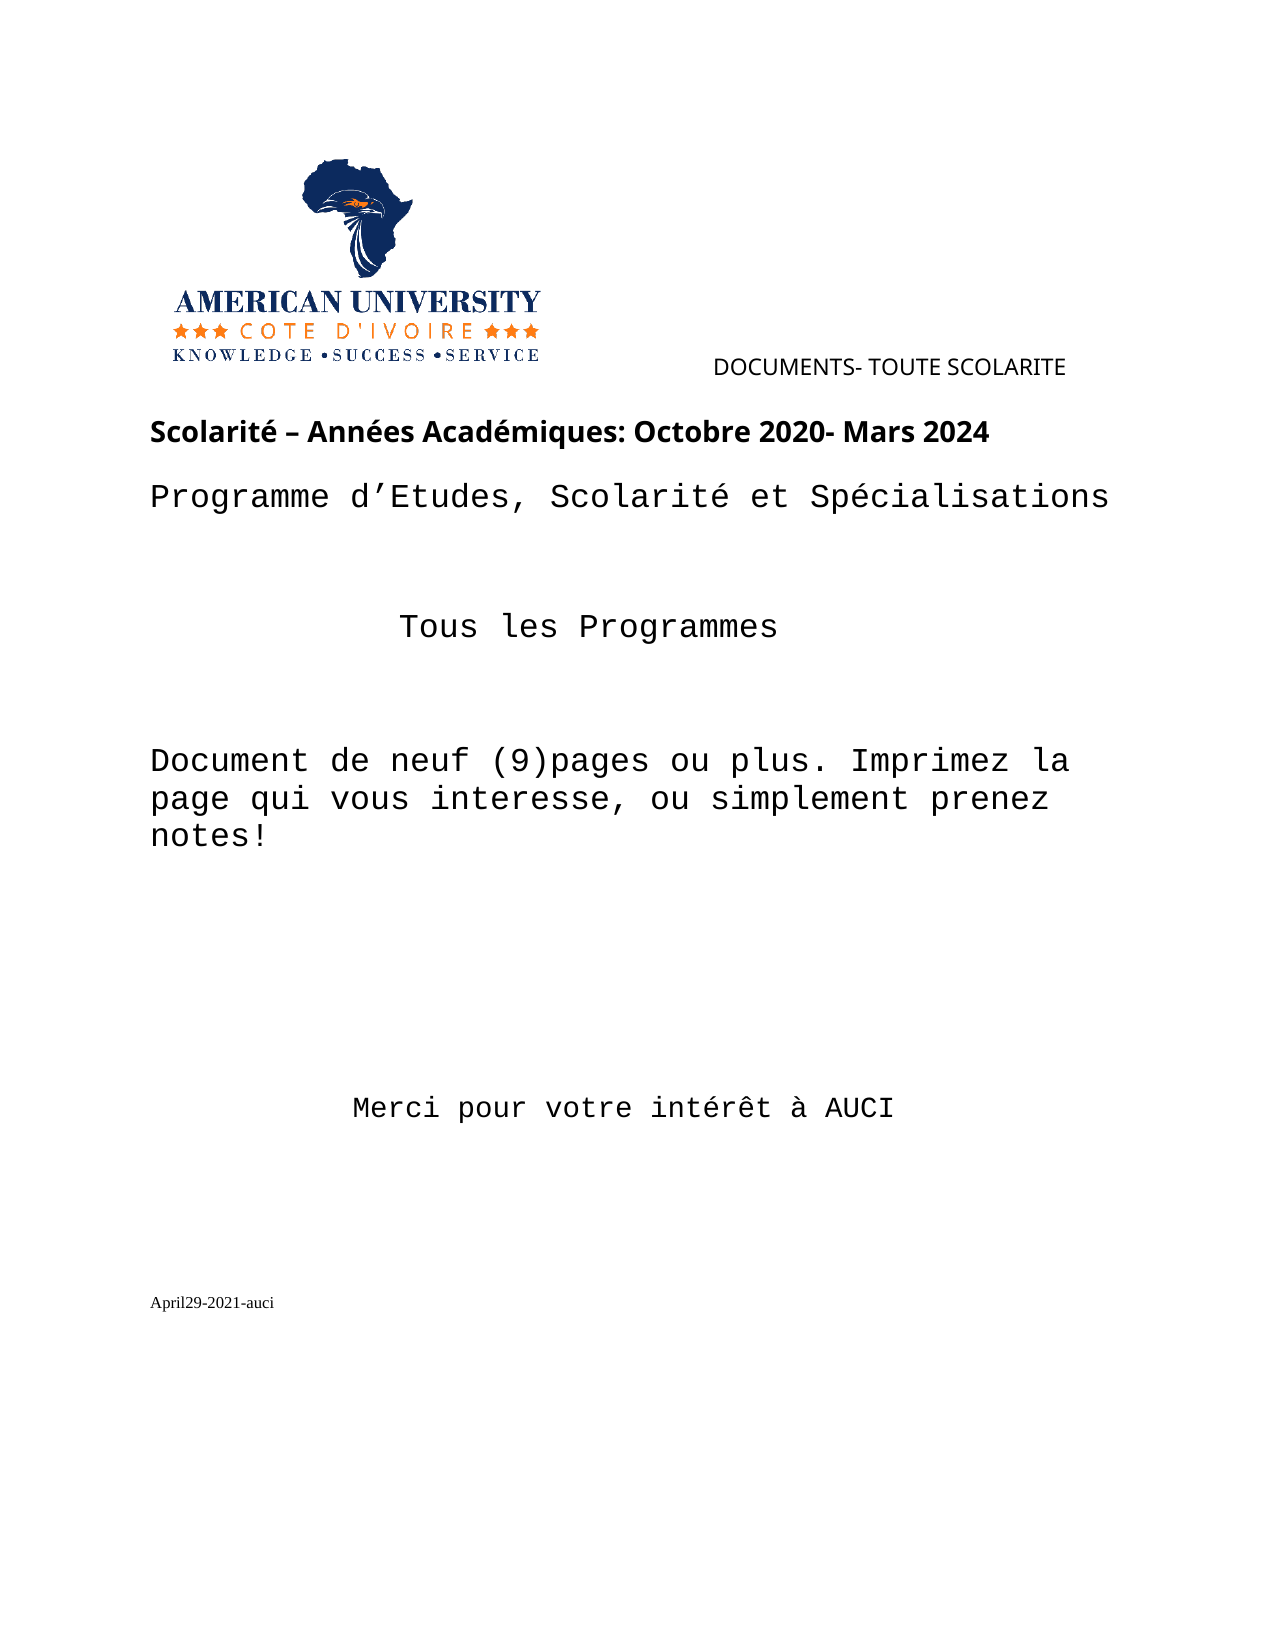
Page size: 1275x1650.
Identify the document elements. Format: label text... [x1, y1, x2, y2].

text Programme d’Etudes, Scolarité et Spécialisations [150, 480, 1125, 518]
text Merci pour votre intérêt à AUCI [225, 1093, 1125, 1126]
text April29-2021-auci [150, 1293, 1125, 1312]
text Tous les Programmes [150, 609, 1125, 647]
picture [150, 150, 563, 375]
text Document de neuf (9)pages ou plus. Imprimez la page qui vous interesse, ou simplement prenez notes! [150, 743, 1125, 857]
text Scolarité – Années Académiques: Octobre 2020- Mars 2024 [150, 411, 1125, 451]
